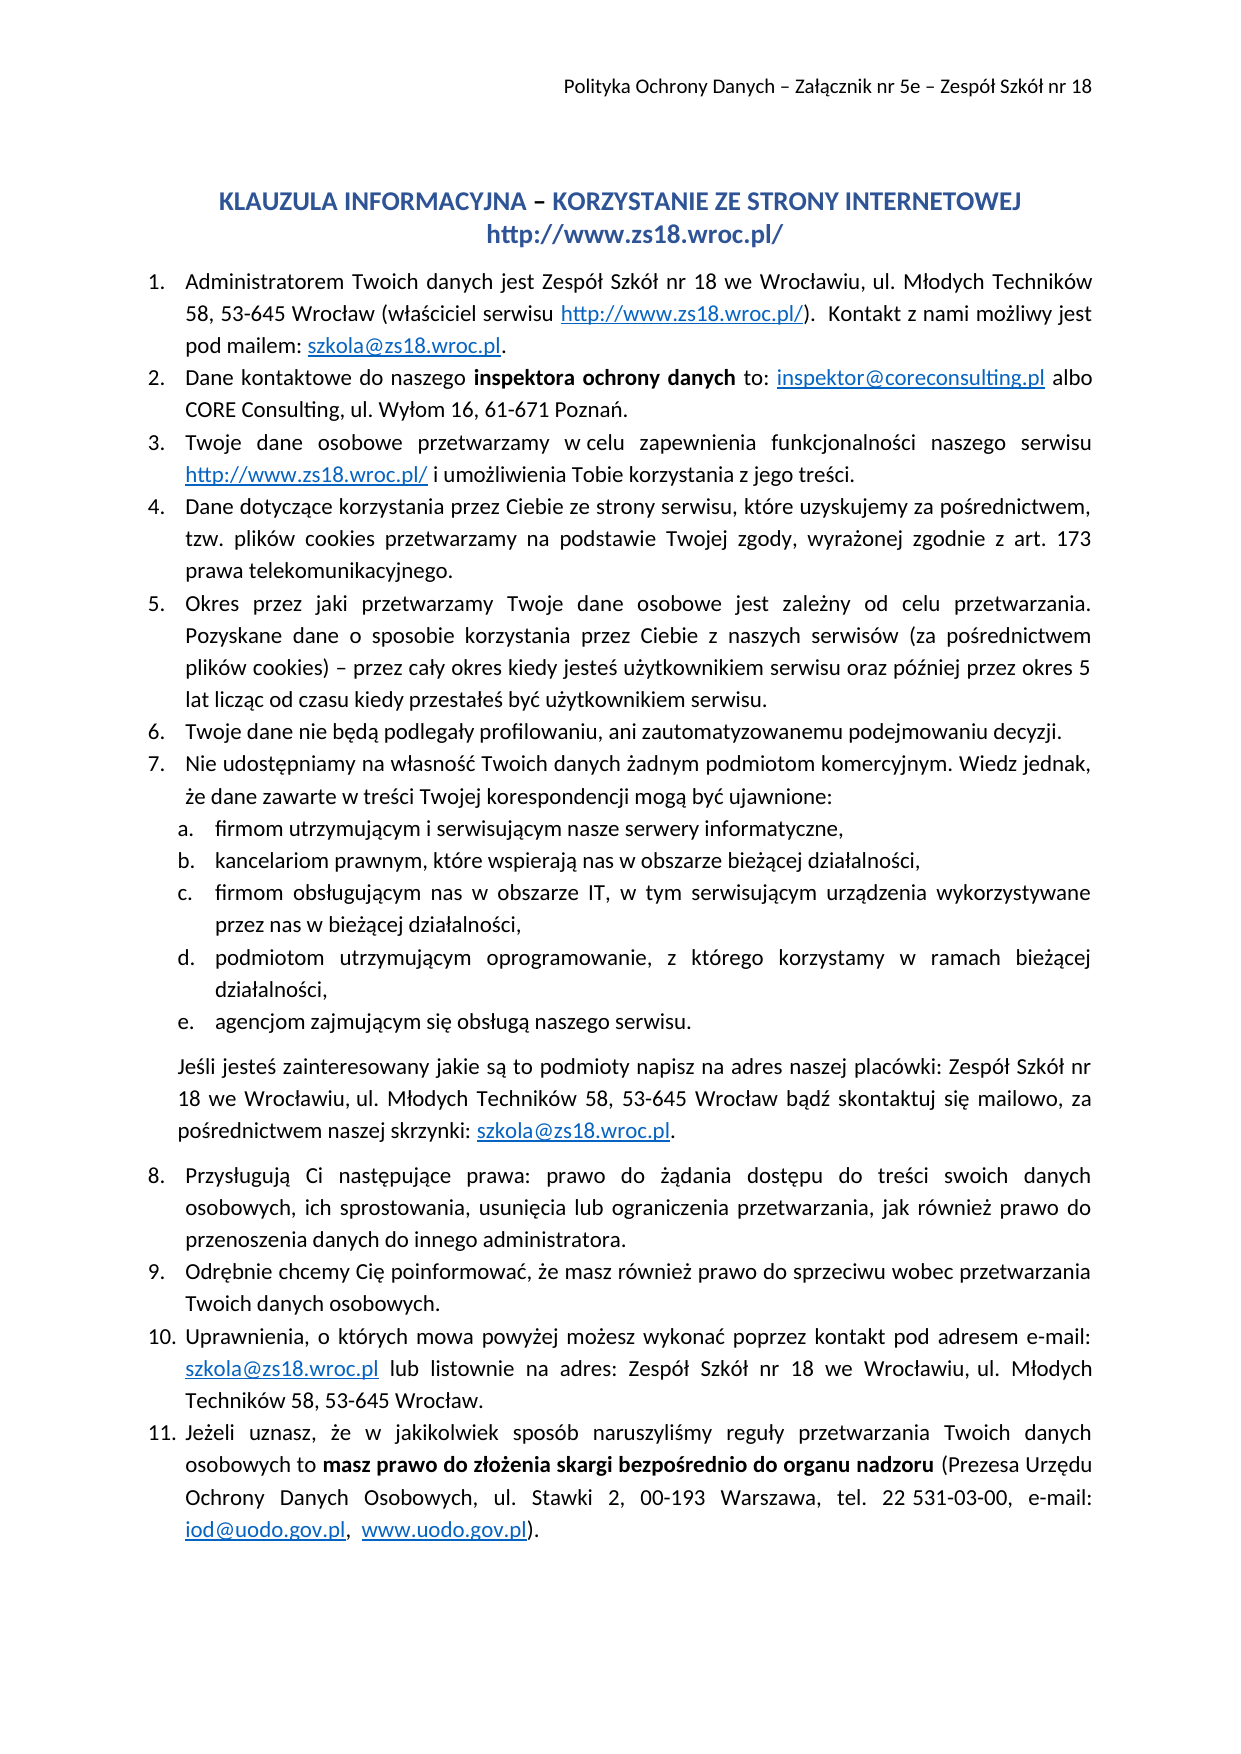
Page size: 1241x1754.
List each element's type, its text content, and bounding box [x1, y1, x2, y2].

list Administratorem Twoich danych jest Zespół Szkół nr 18 we Wrocławiu, ul. Młodych Techników 58, 53-645 Wrocław (właściciel serwisu http://www.zs18.wroc.pl/). Kontakt z nami możliwy jest pod mailem: szkola@zs18.wroc.pl. [148, 267, 1093, 359]
text Jeśli jesteś zainteresowany jakie są to podmioty napisz na adres naszej placówki: Zespół Szkół nr 18 we Wrocławiu, ul. Młodych Techników 58, 53-645 Wrocław bądź skontaktuj się mailowo, za pośrednictwem naszej skrzynki: szkola@zs18.wroc.pl. [177, 1052, 1093, 1144]
list agencjom zajmującym się obsługą naszego serwisu. [177, 1007, 1093, 1035]
list podmiotom utrzymującym oprogramowanie, z którego korzystamy w ramach bieżącej działalności, [177, 943, 1093, 1003]
list Jeżeli uznasz, że w jakikolwiek sposób naruszyliśmy reguły przetwarzania Twoich danych osobowych to masz prawo do złożenia skargi bezpośrednio do organu nadzoru (Prezesa Urzędu Ochrony Danych Osobowych, ul. Stawki 2, 00-193 Warszawa, tel. 22 531-03-00, e-mail: iod@uodo.gov.pl, www.uodo.gov.pl). [148, 1418, 1093, 1543]
list Okres przez jaki przetwarzamy Twoje dane osobowe jest zależny od celu przetwarzania. Pozyskane dane o sposobie korzystania przez Ciebie z naszych serwisów (za pośrednictwem plików cookies) – przez cały okres kiedy jesteś użytkownikiem serwisu oraz później przez okres 5 lat licząc od czasu kiedy przestałeś być użytkownikiem serwisu. [148, 589, 1093, 713]
list Twoje dane osobowe przetwarzamy w celu zapewnienia funkcjonalności naszego serwisu http://www.zs18.wroc.pl/ i umożliwienia Tobie korzystania z jego treści. [148, 428, 1093, 488]
list firmom utrzymującym i serwisującym nasze serwery informatyczne, [177, 814, 1093, 842]
text KLAUZULA INFORMACYJNA – KORZYSTANIE ZE STRONY INTERNETOWEJ http://www.zs18.wroc.pl/ [148, 184, 1093, 250]
list Dane dotyczące korzystania przez Ciebie ze strony serwisu, które uzyskujemy za pośrednictwem, tzw. plików cookies przetwarzamy na podstawie Twojej zgody, wyrażonej zgodnie z art. 173 prawa telekomunikacyjnego. [148, 492, 1093, 584]
list Nie udostępniamy na własność Twoich danych żadnym podmiotom komercyjnym. Wiedz jednak, że dane zawarte w treści Twojej korespondencji mogą być ujawnione: [148, 749, 1093, 810]
list kancelariom prawnym, które wspierają nas w obszarze bieżącej działalności, [177, 846, 1093, 874]
list firmom obsługującym nas w obszarze IT, w tym serwisującym urządzenia wykorzystywane przez nas w bieżącej działalności, [177, 878, 1093, 938]
list Twoje dane nie będą podlegały profilowaniu, ani zautomatyzowanemu podejmowaniu decyzji. [148, 717, 1093, 745]
list Uprawnienia, o których mowa powyżej możesz wykonać poprzez kontakt pod adresem e-mail: szkola@zs18.wroc.pl lub listownie na adres: Zespół Szkół nr 18 we Wrocławiu, ul. Młodych Techników 58, 53-645 Wrocław. [148, 1322, 1093, 1414]
list Odrębnie chcemy Cię poinformować, że masz również prawo do sprzeciwu wobec przetwarzania Twoich danych osobowych. [148, 1257, 1093, 1318]
list Dane kontaktowe do naszego inspektora ochrony danych to: inspektor@coreconsulting.pl albo CORE Consulting, ul. Wyłom 16, 61-671 Poznań. [148, 363, 1093, 423]
list Przysługują Ci następujące prawa: prawo do żądania dostępu do treści swoich danych osobowych, ich sprostowania, usunięcia lub ograniczenia przetwarzania, jak również prawo do przenoszenia danych do innego administratora. [148, 1161, 1093, 1253]
